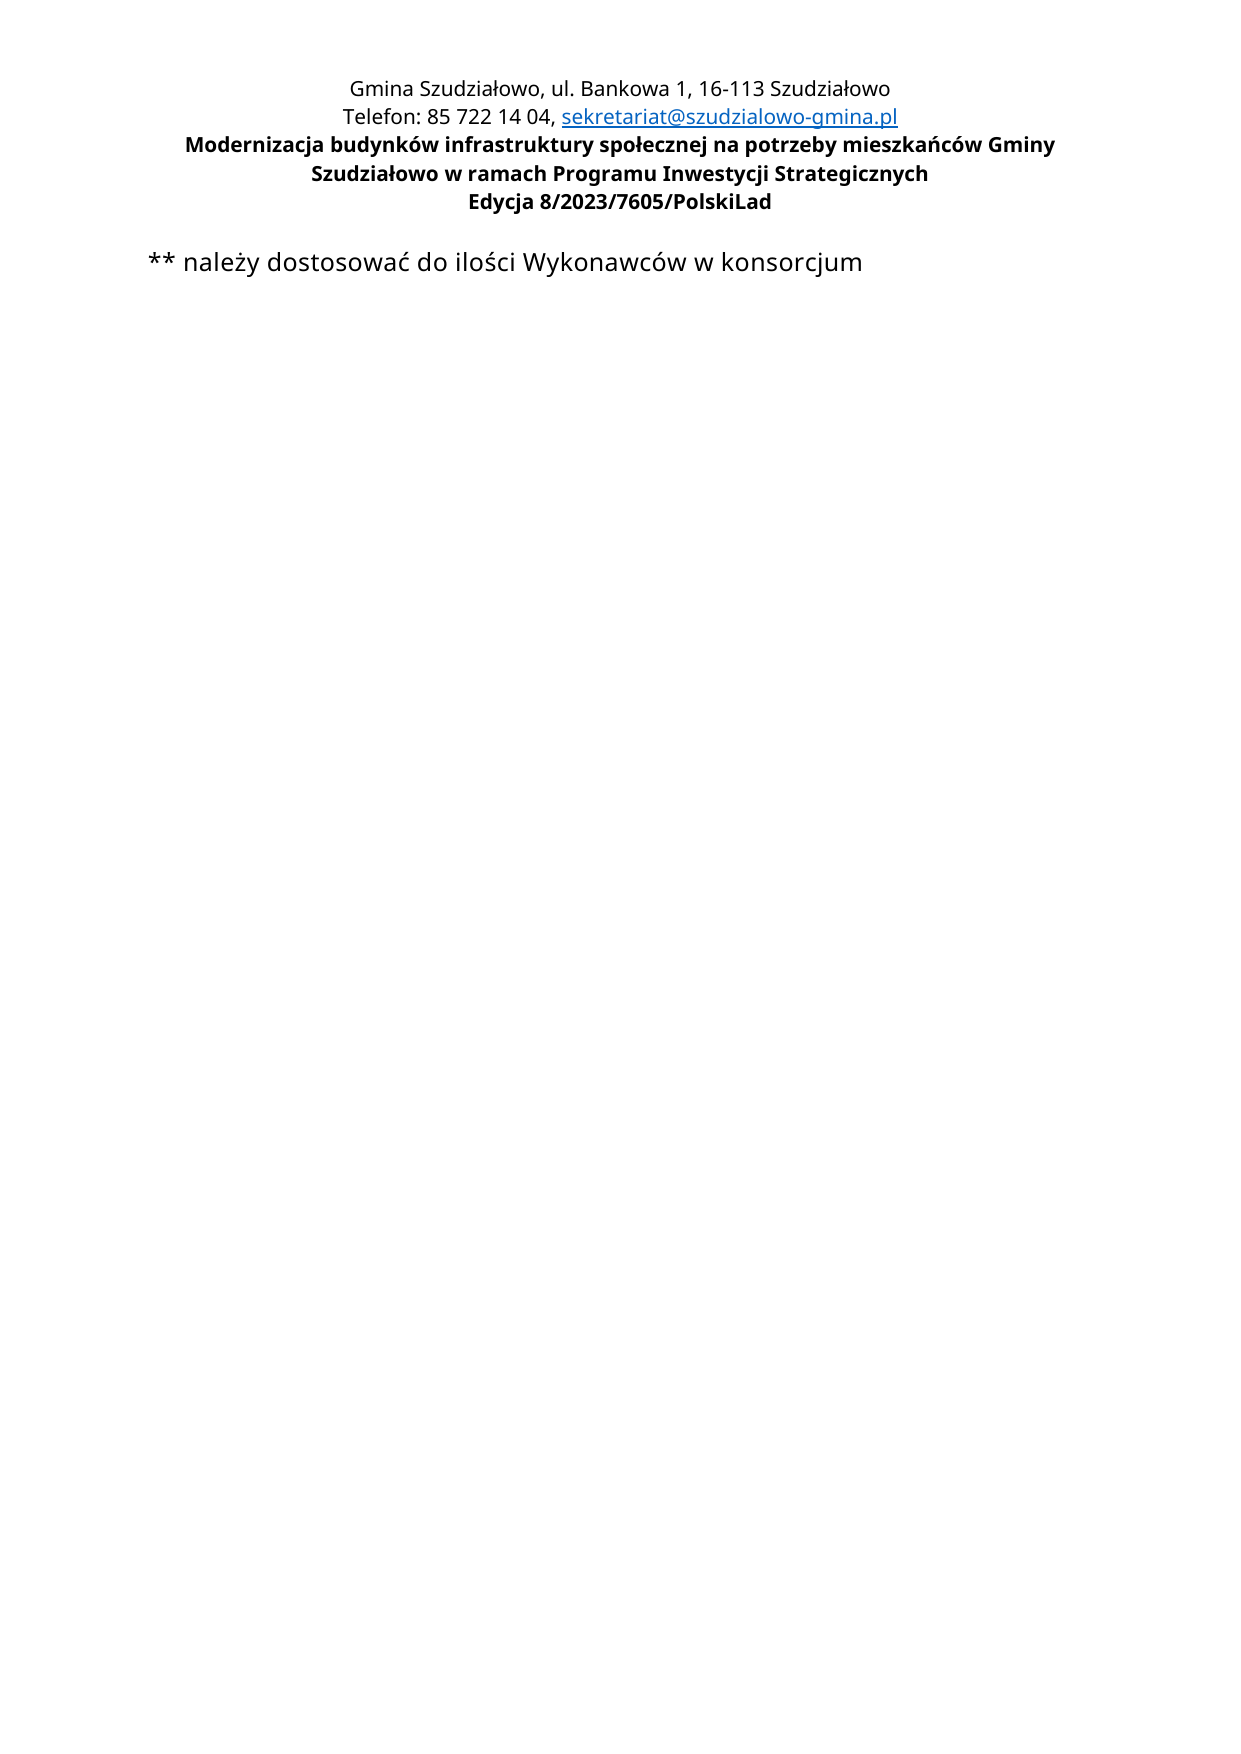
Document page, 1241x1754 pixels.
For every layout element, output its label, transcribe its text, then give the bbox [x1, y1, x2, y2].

text ** należy dostosować do ilości Wykonawców w konsorcjum [148, 245, 1093, 279]
